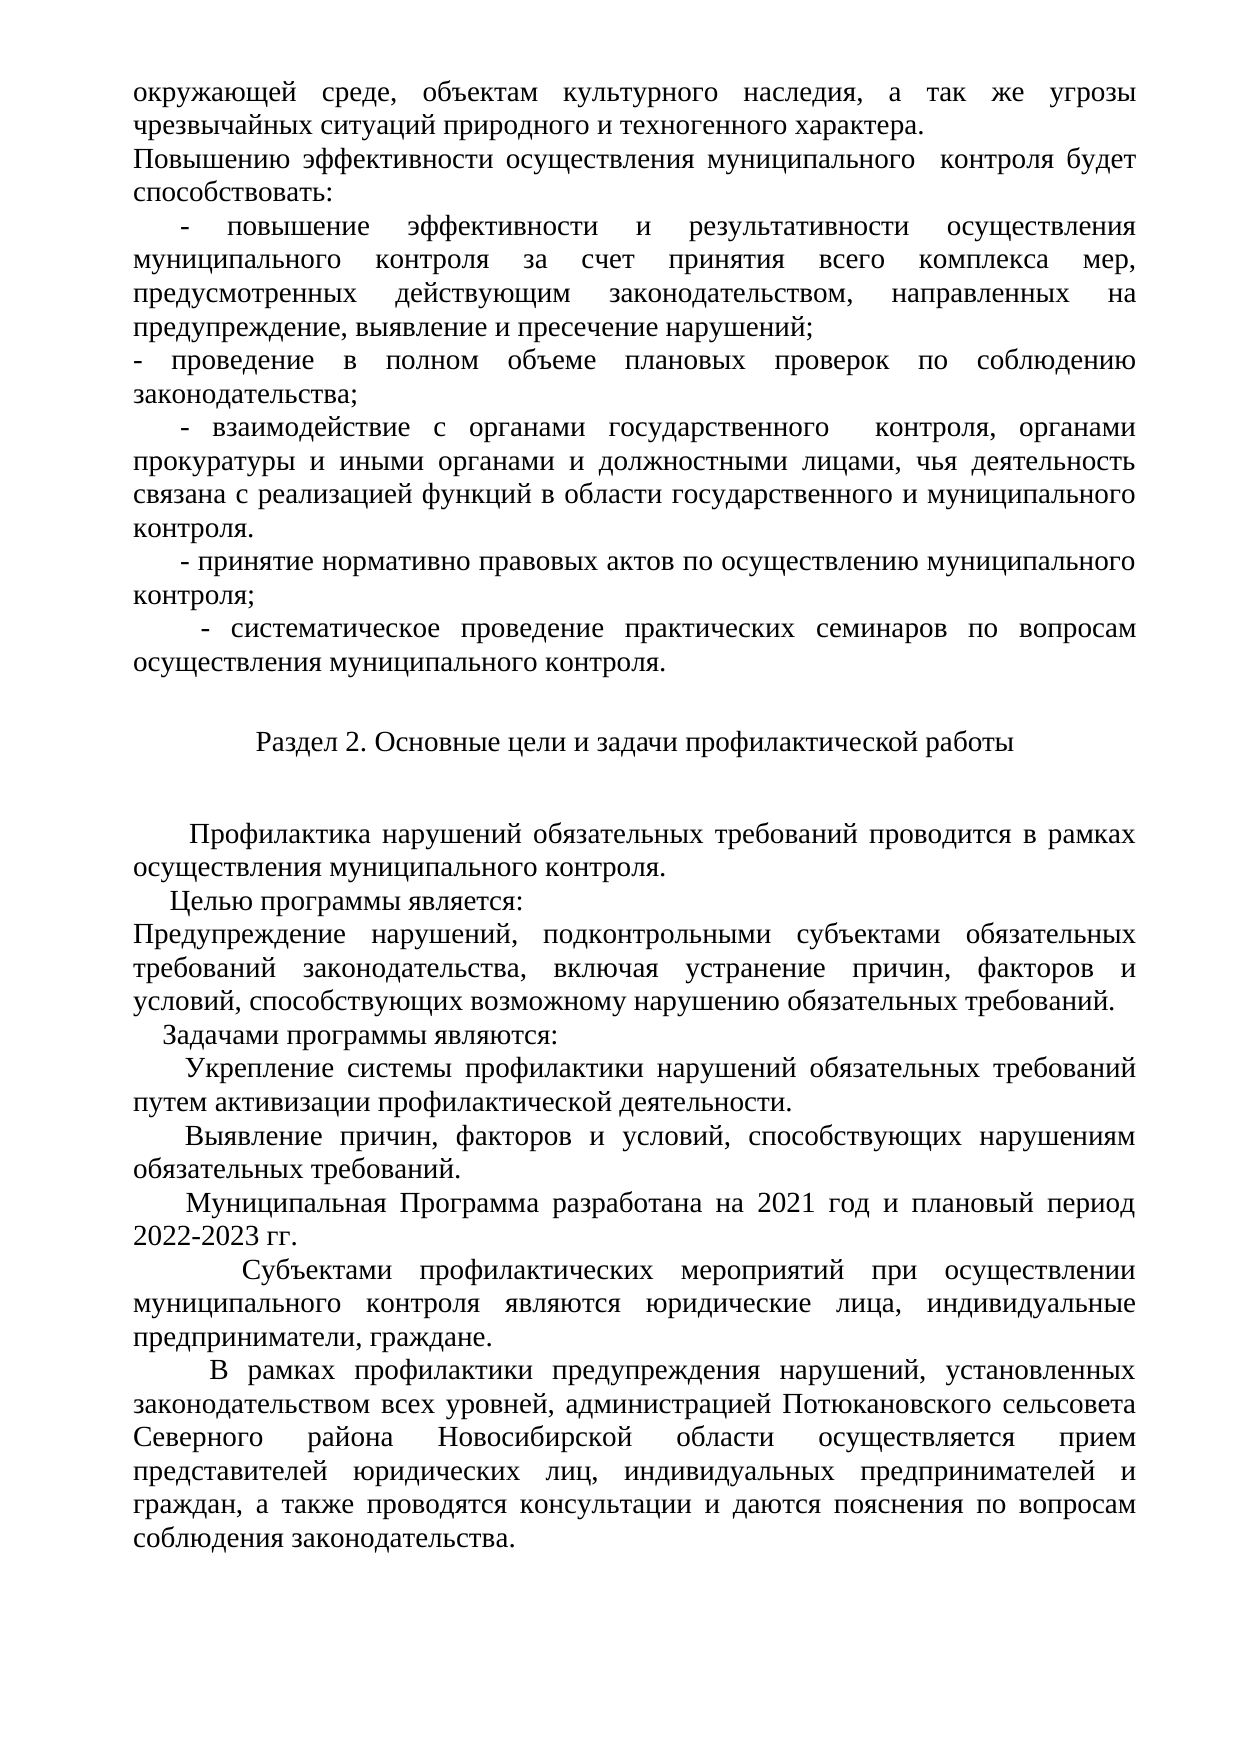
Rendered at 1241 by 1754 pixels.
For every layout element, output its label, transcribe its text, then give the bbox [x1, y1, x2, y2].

text Профилактика нарушений обязательных требований проводится в рамках осуществления муниципального контроля. [133, 816, 1137, 883]
text Задачами программы являются: [133, 1017, 1137, 1051]
text - проведение в полном объеме плановых проверок по соблюдению законодательства; [133, 342, 1137, 409]
list - систематическое проведение практических семинаров по вопросам осуществления муниципального контроля. [133, 611, 1137, 678]
text Раздел 2. Основные цели и задачи профилактической работы [133, 724, 1137, 757]
text Выявление причин, факторов и условий, способствующих нарушениям обязательных требований. [133, 1118, 1137, 1185]
text Повышению эффективности осуществления муниципального контроля будет способствовать: [133, 141, 1137, 208]
text В рамках профилактики предупреждения нарушений, установленных законодательством всех уровней, администрацией Потюкановского сельсовета Северного района Новосибирской области осуществляется прием представителей юридических лиц, индивидуальных предпринимателей и граждан, а также проводятся консультации и даются пояснения по вопросам соблюдения законодательства. [133, 1352, 1137, 1554]
text Муниципальная Программа разработана на 2021 год и плановый период 2022-2023 гг. [133, 1185, 1137, 1252]
list - повышение эффективности и результативности осуществления муниципального контроля за счет принятия всего комплекса мер, предусмотренных действующим законодательством, направленных на предупреждение, выявление и пресечение нарушений; [133, 208, 1137, 342]
text Предупреждение нарушений, подконтрольными субъектами обязательных требований законодательства, включая устранение причин, факторов и условий, способствующих возможному нарушению обязательных требований. [133, 916, 1137, 1017]
text Субъектами профилактических мероприятий при осуществлении муниципального контроля являются юридические лица, индивидуальные предприниматели, граждане. [133, 1252, 1137, 1352]
list - принятие нормативно правовых актов по осуществлению муниципального контроля; [133, 543, 1137, 611]
list - взаимодействие с органами государственного контроля, органами прокуратуры и иными органами и должностными лицами, чья деятельность связана с реализацией функций в области государственного и муниципального контроля. [133, 409, 1137, 543]
text Целью программы является: [133, 883, 1137, 916]
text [133, 74, 1137, 141]
text Укрепление системы профилактики нарушений обязательных требований путем активизации профилактической деятельности. [133, 1051, 1137, 1118]
